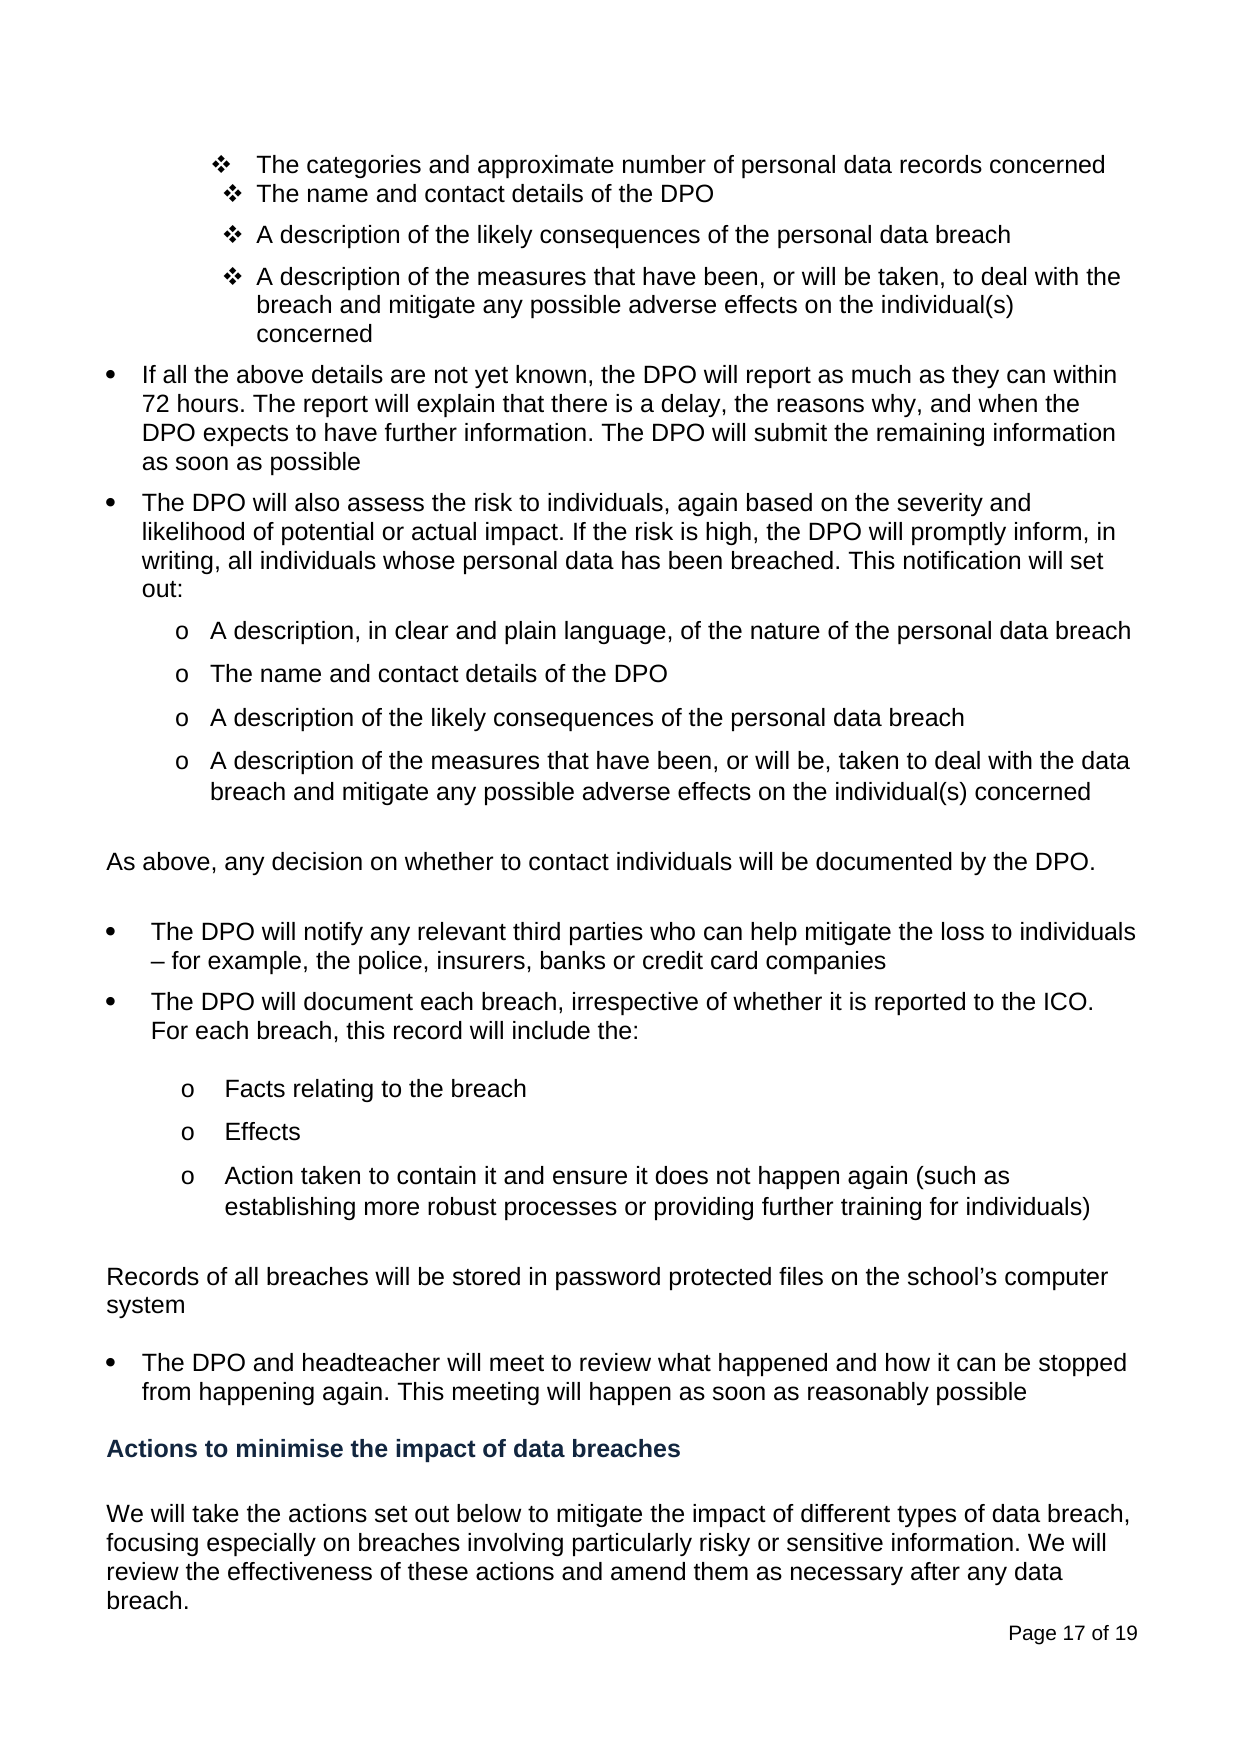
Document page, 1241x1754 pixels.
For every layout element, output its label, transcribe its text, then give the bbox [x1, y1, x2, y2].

list Action taken to contain it and ensure it does not happen again (such as establishing more robust processes or providing further training for individuals) [180, 1161, 1138, 1220]
text Records of all breaches will be stored in password protected files on the school’s computer system [106, 1262, 1138, 1319]
list The DPO will also assess the risk to individuals, again based on the severity and likelihood of potential or actual impact. If the risk is high, the DPO will promptly inform, in writing, all individuals whose personal data has been breached. This notification will set out: [106, 488, 1138, 603]
text Actions to minimise the impact of data breaches [106, 1434, 1138, 1463]
list A description of the measures that have been, or will be, taken to deal with the data breach and mitigate any possible adverse effects on the individual(s) concerned [174, 746, 1138, 806]
text As above, any decision on whether to contact individuals will be documented by the DPO. [106, 847, 1138, 876]
list A description of the measures that have been, or will be taken, to deal with the breach and mitigate any possible adverse effects on the individual(s) concerned [221, 262, 1138, 348]
list The DPO will document each breach, irrespective of whether it is reported to the ICO. For each breach, this record will include the: [106, 987, 1138, 1044]
list Effects [180, 1117, 1138, 1148]
text We will take the actions set out below to mitigate the impact of different types of data breach, focusing especially on breaches involving particularly risky or sensitive information. We will review the effectiveness of these actions and amend them as necessary after any data breach. [106, 1499, 1138, 1614]
list A description, in clear and plain language, of the nature of the personal data breach [174, 616, 1138, 647]
list The DPO and headteacher will meet to review what happened and how it can be stopped from happening again. This meeting will happen as soon as reasonably possible [106, 1348, 1138, 1405]
list A description of the likely consequences of the personal data breach [221, 220, 1138, 249]
list The DPO will notify any relevant third parties who can help mitigate the loss to individuals – for example, the police, insurers, banks or credit card companies [106, 917, 1138, 974]
list Facts relating to the breach [180, 1074, 1138, 1105]
list The name and contact details of the DPO [221, 179, 1138, 208]
list If all the above details are not yet known, the DPO will report as much as they can within 72 hours. The report will explain that there is a delay, the reasons why, and when the DPO expects to have further information. The DPO will submit the remaining information as soon as possible [106, 360, 1138, 476]
list The categories and approximate number of personal data records concerned [165, 150, 1138, 179]
list The name and contact details of the DPO [174, 659, 1138, 690]
list A description of the likely consequences of the personal data breach [174, 702, 1138, 733]
